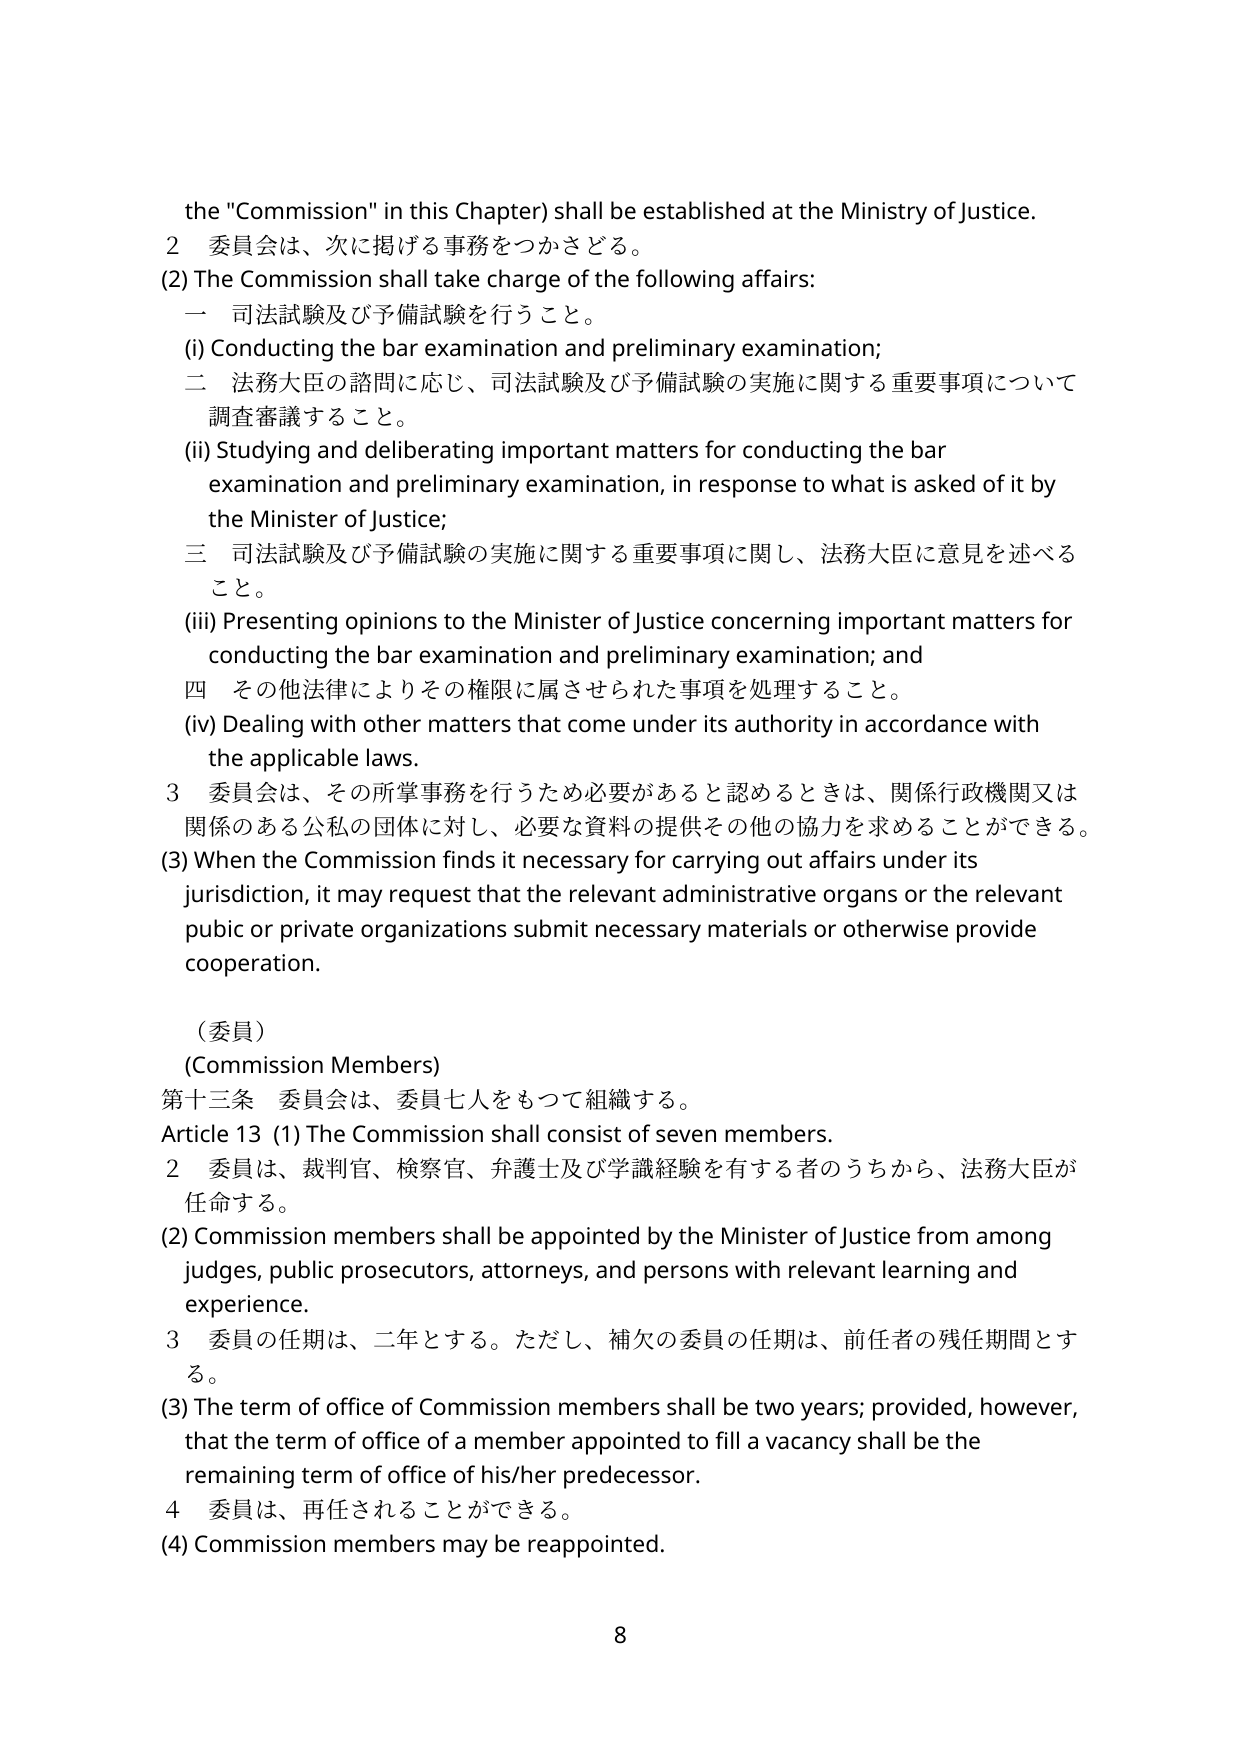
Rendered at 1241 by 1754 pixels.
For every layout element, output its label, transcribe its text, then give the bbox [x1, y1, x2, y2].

text 一 司法試験及び予備試験を行うこと。 [184, 296, 1079, 330]
text (4) Commission members may be reappointed. [161, 1526, 1079, 1560]
text 三 司法試験及び予備試験の実施に関する重要事項に関し、法務大臣に意見を述べること。 [184, 535, 1079, 604]
text (3) When the Commission finds it necessary for carrying out affairs under its jurisdiction, it may request that the relevant administrative organs or the relevant pubic or private organizations submit necessary materials or otherwise provide cooperation. [161, 843, 1079, 979]
text Article 13 (1) The Commission shall consist of seven members. [161, 1116, 1079, 1150]
text (2) The Commission shall take charge of the following affairs: [161, 262, 1079, 296]
text ４ 委員は、再任されることができる。 [161, 1492, 1079, 1526]
text ３ 委員会は、その所掌事務を行うため必要があると認めるときは、関係行政機関又は関係のある公私の団体に対し、必要な資料の提供その他の協力を求めることができる。 [161, 774, 1079, 843]
text (i) Conducting the bar examination and preliminary examination; [184, 330, 1079, 364]
text (Commission Members) [184, 1048, 1079, 1082]
text (iii) Presenting opinions to the Minister of Justice concerning important matters for conducting the bar examination and preliminary examination; and [184, 604, 1079, 672]
text (ii) Studying and deliberating important matters for conducting the bar examination and preliminary examination, in response to what is asked of it by the Minister of Justice; [184, 433, 1079, 535]
text （委員） [184, 1014, 1079, 1048]
text (3) The term of office of Commission members shall be two years; provided, however, that the term of office of a member appointed to fill a vacancy shall be the remaining term of office of his/her predecessor. [161, 1389, 1079, 1492]
text (iv) Dealing with other matters that come under its authority in accordance with the applicable laws. [184, 706, 1079, 774]
text 四 その他法律によりその権限に属させられた事項を処理すること。 [184, 672, 1079, 706]
text (2) Commission members shall be appointed by the Minister of Justice from among judges, public prosecutors, attorneys, and persons with relevant learning and experience. [161, 1219, 1079, 1321]
text ３ 委員の任期は、二年とする。ただし、補欠の委員の任期は、前任者の残任期間とする。 [161, 1321, 1079, 1389]
text 第十三条 委員会は、委員七人をもつて組織する。 [161, 1082, 1079, 1116]
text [161, 194, 1079, 228]
text ２ 委員は、裁判官、検察官、弁護士及び学識経験を有する者のうちから、法務大臣が任命する。 [161, 1150, 1079, 1219]
text ２ 委員会は、次に掲げる事務をつかさどる。 [161, 228, 1079, 262]
text 二 法務大臣の諮問に応じ、司法試験及び予備試験の実施に関する重要事項について調査審議すること。 [184, 364, 1079, 433]
